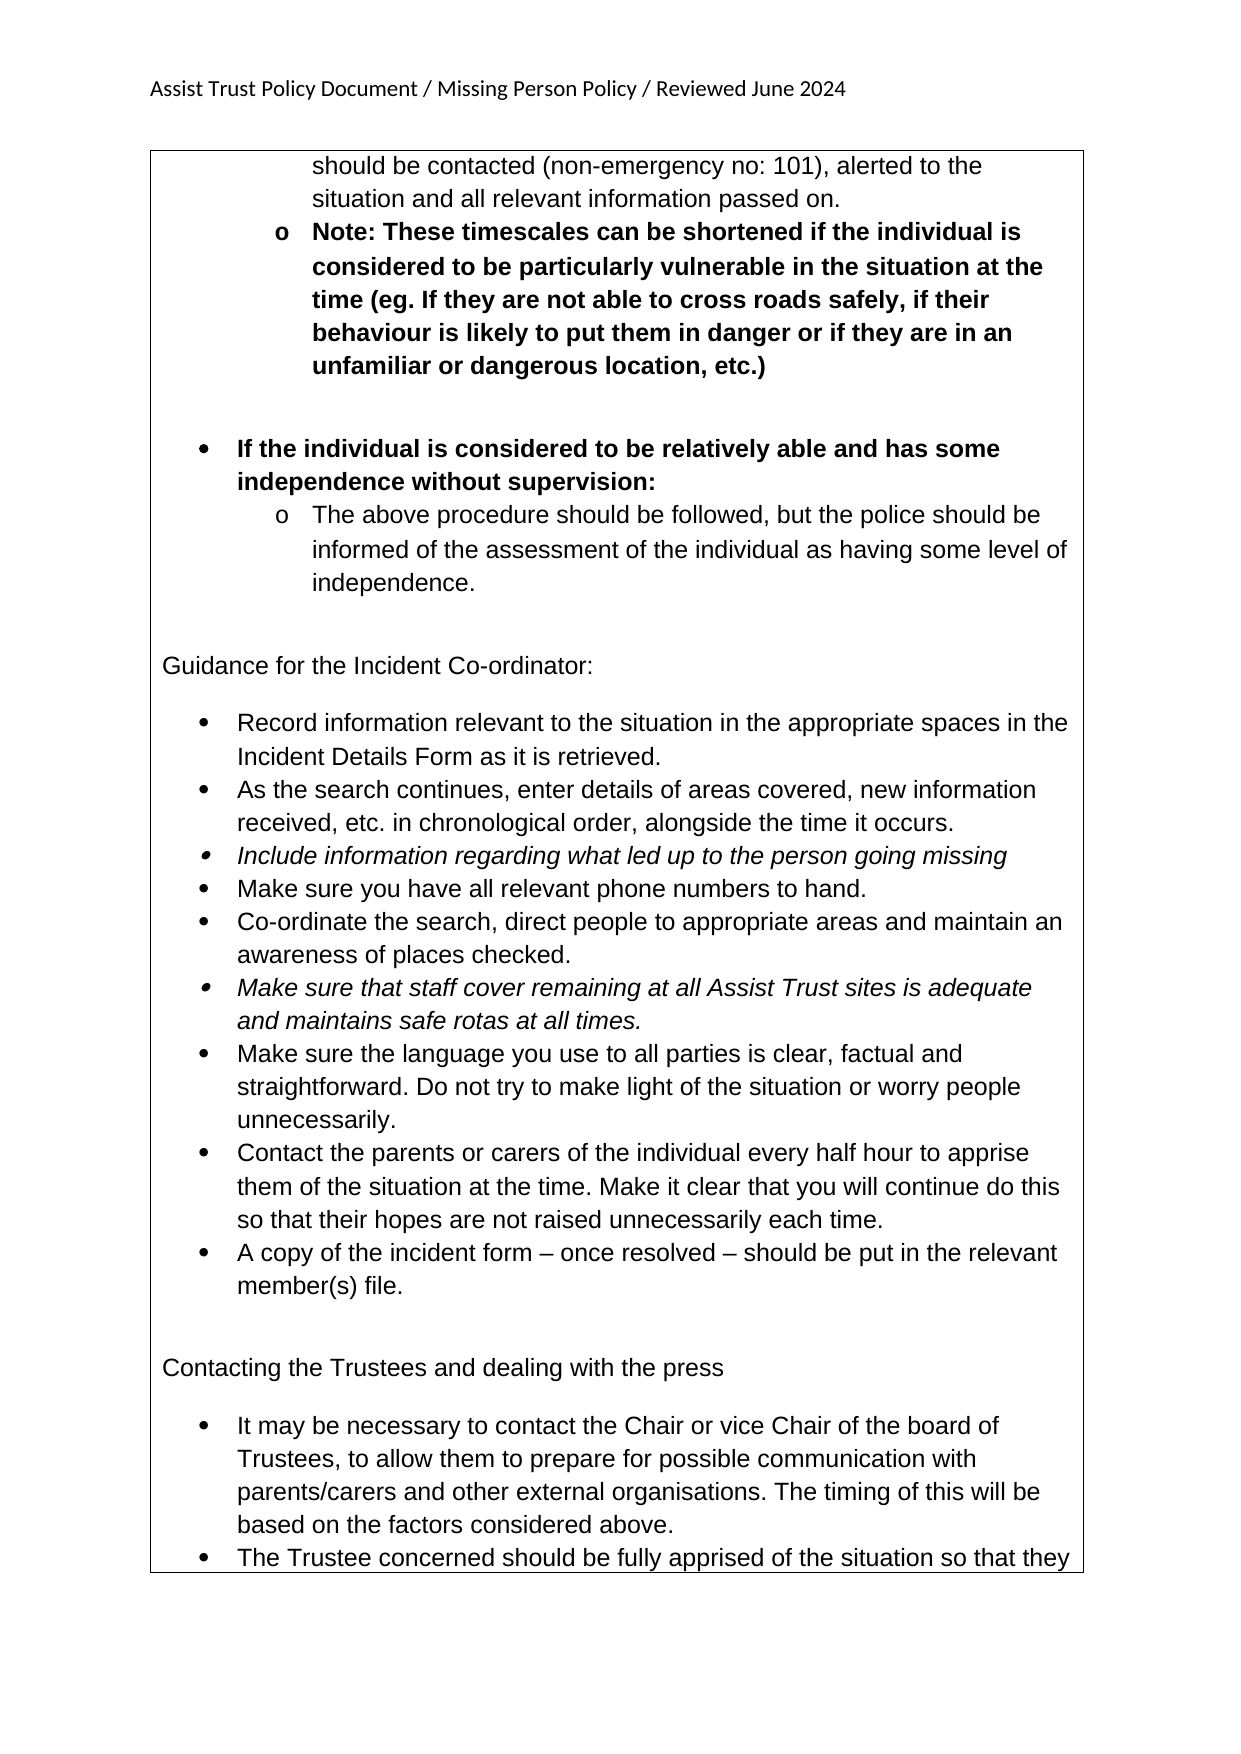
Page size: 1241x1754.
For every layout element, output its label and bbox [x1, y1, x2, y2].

table_cell [151, 151, 1083, 1572]
